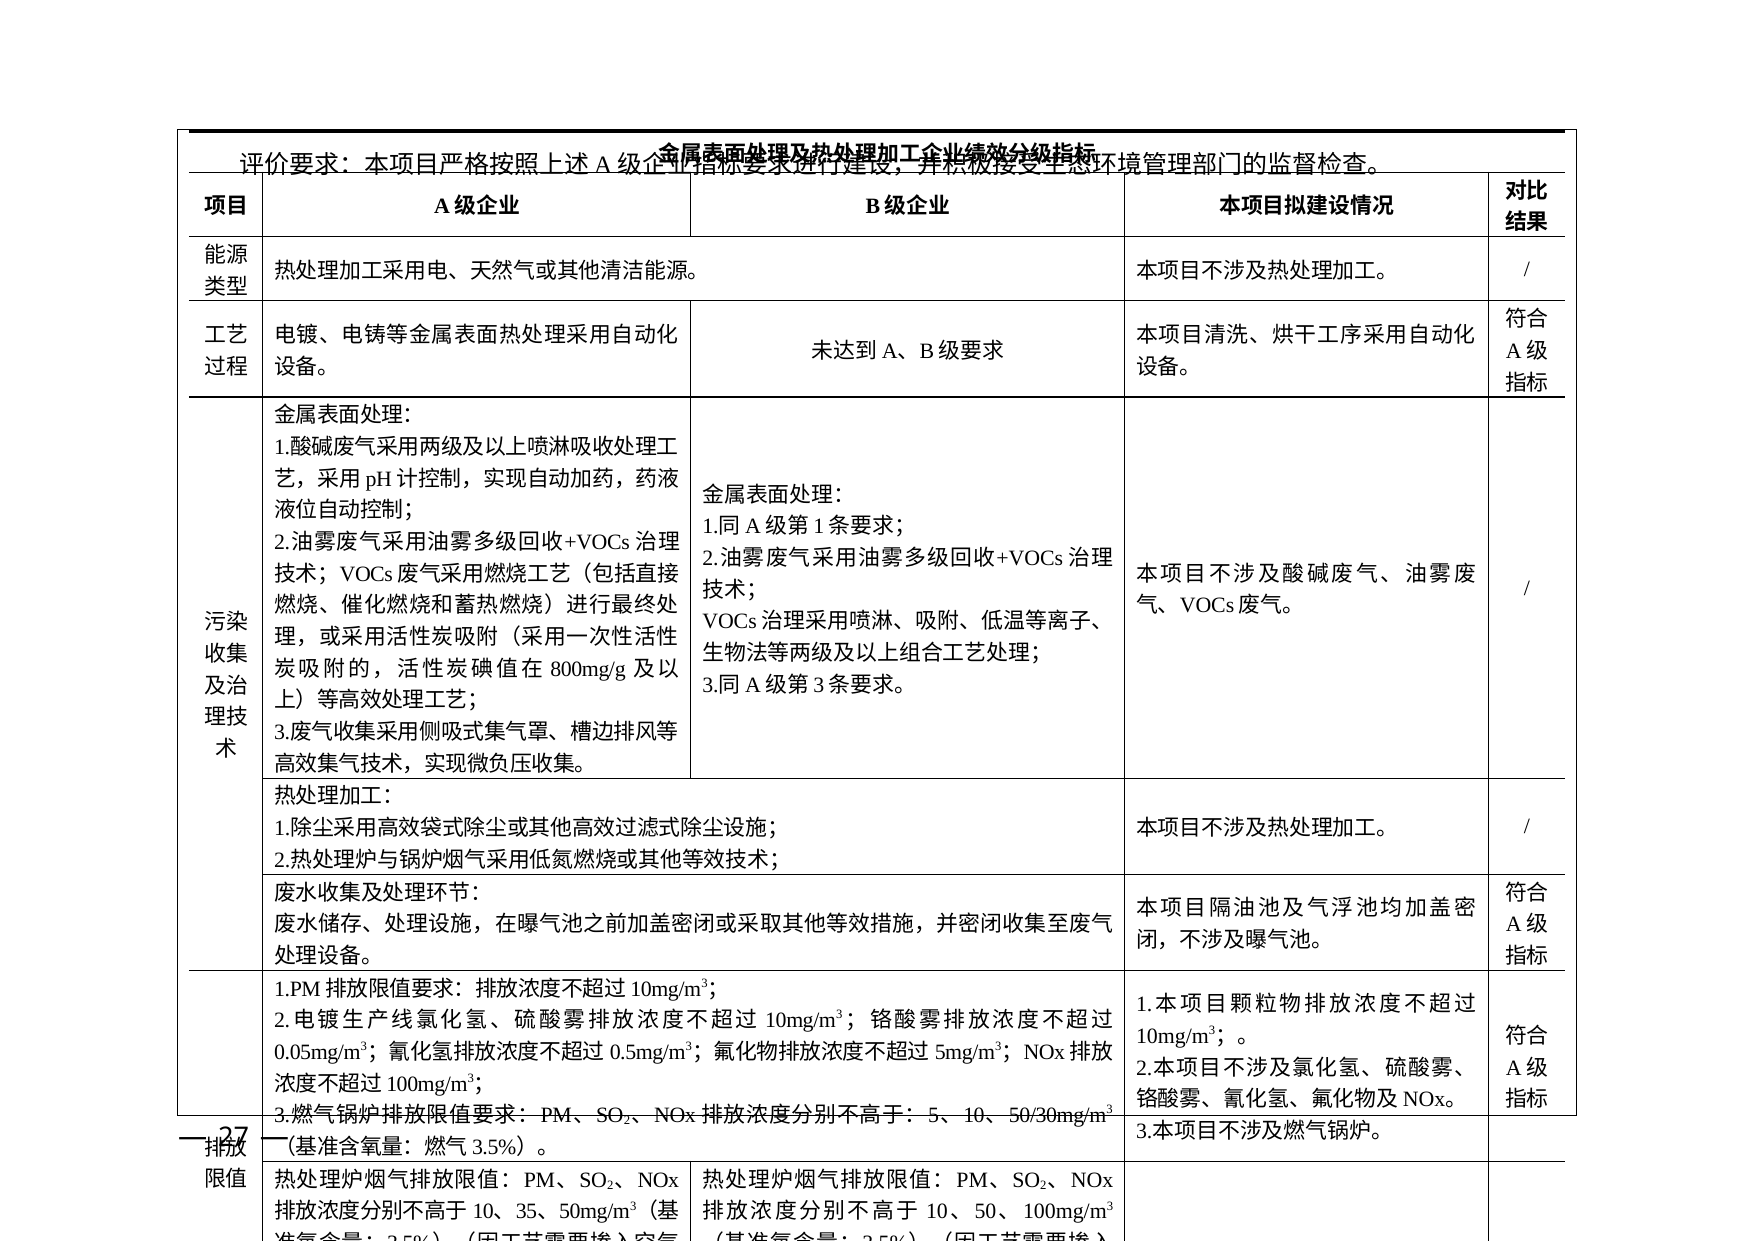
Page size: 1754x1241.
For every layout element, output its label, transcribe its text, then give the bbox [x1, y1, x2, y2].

table_header （3）与《河南省重污染天气重点行业应急减排措施制定技术指南》（2021年修订版）相符性分析 本项目涉及清洗工序，根据《河南省重污染天气重点行业应急减排措施制定技术指南》（2021年修订版）中金属表面处理及热处理加工的要求，结合本项目的情况，对比分析如下表。 表10 本项目与《河南省重污染天气重点行业应急减排措施制定技术指南》对比分析 评价要求：本项目严格按照上述A级企业指标要求进行建设，并积极接受生态环境管理部门的监督检查。 [178, 130, 1576, 1115]
